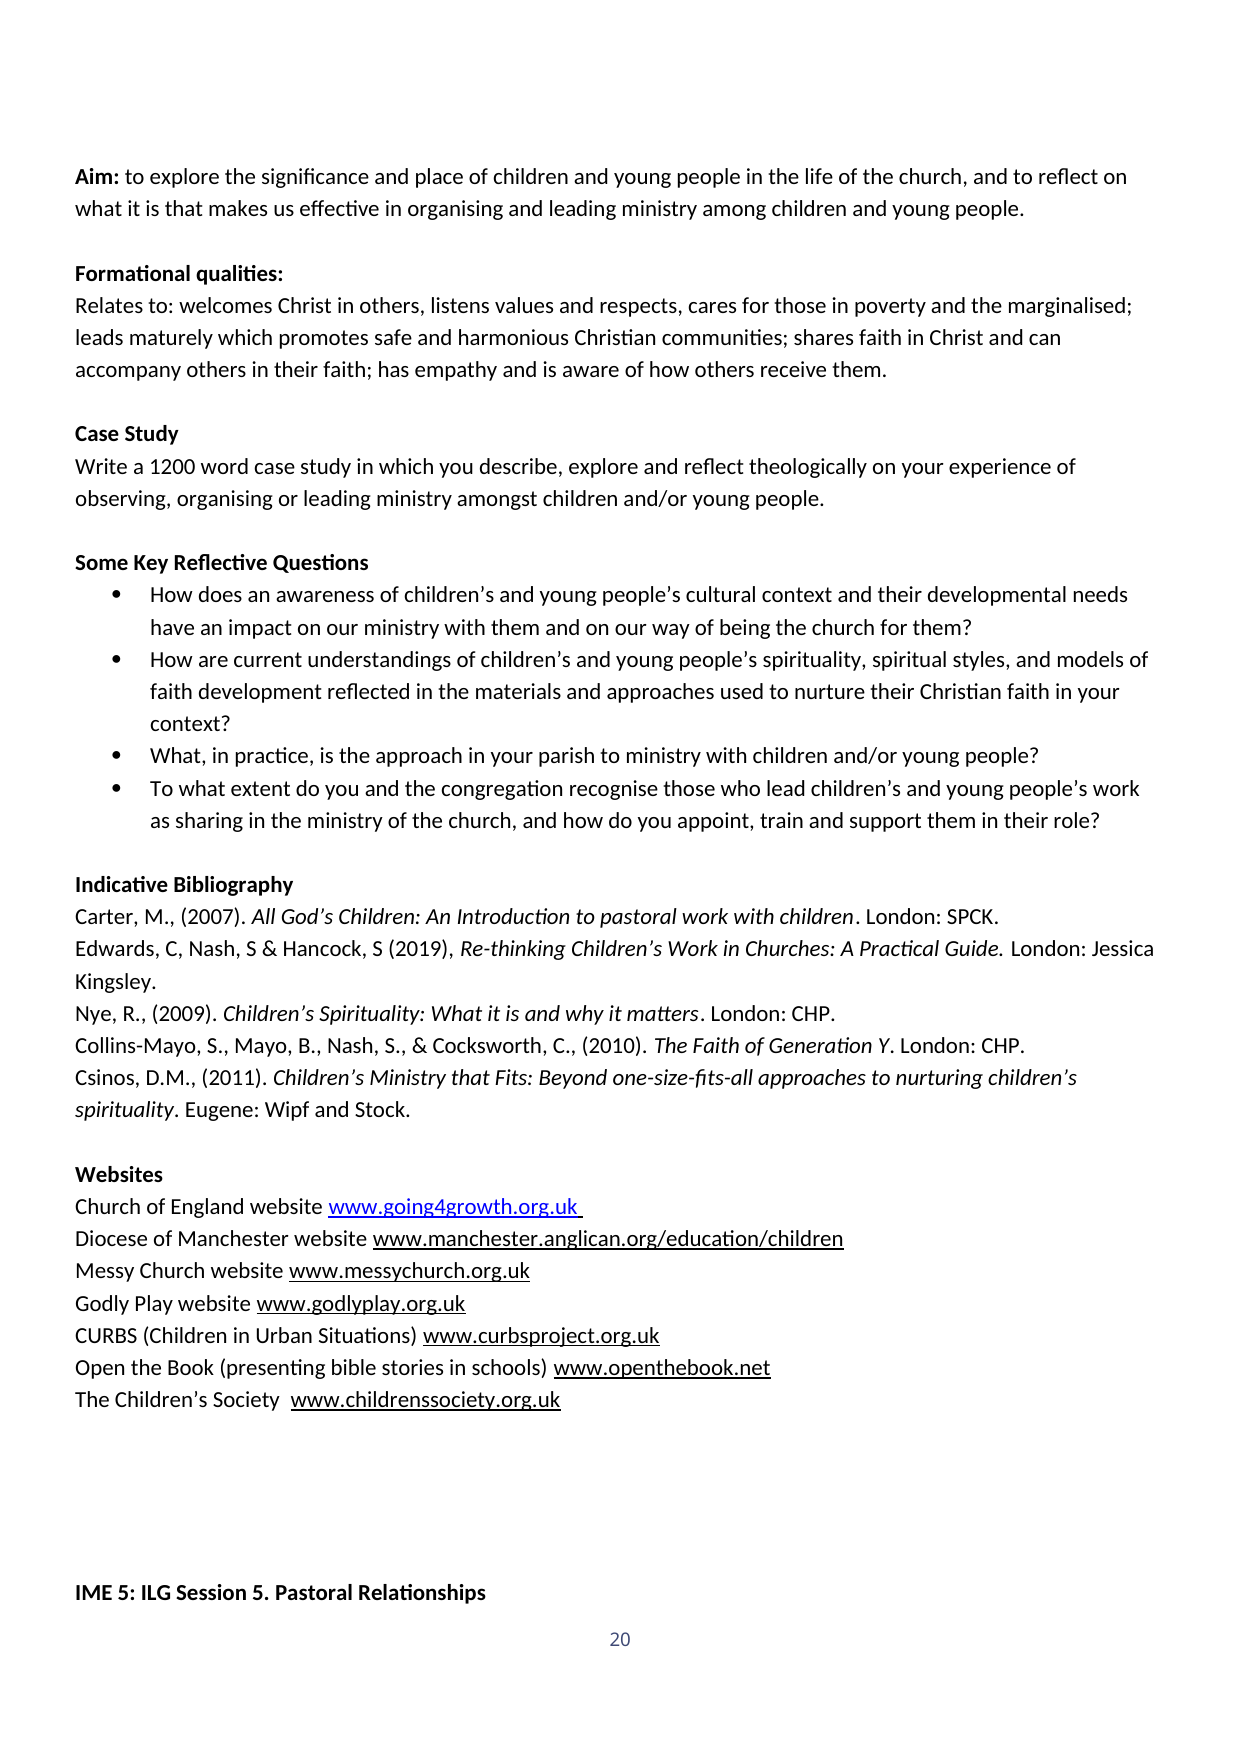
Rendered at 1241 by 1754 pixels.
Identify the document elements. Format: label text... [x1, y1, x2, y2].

text The Children’s Society www.childrenssociety.org.uk [75, 1385, 1165, 1413]
text Edwards, C, Nash, S & Hancock, S (2019), Re-thinking Children’s Work in Churches: A Practical Guide. London: Jessica Kingsley. [75, 934, 1165, 995]
text IME 5: ILG Session 5. Pastoral Relationships [75, 1578, 1165, 1606]
text Diocese of Manchester website www.manchester.anglican.org/education/children [75, 1224, 1165, 1252]
text Collins-Mayo, S., Mayo, B., Nash, S., & Cocksworth, C., (2010). The Faith of Generation Y. London: CHP. [75, 1031, 1165, 1059]
text Messy Church website www.messychurch.org.uk [75, 1256, 1165, 1284]
list To what extent do you and the congregation recognise those who lead children’s and young people’s work as sharing in the ministry of the church, and how do you appoint, train and support them in their role? [112, 774, 1165, 834]
text Nye, R., (2009). Children’s Spirituality: What it is and why it matters. London: CHP. [75, 999, 1165, 1027]
list How are current understandings of children’s and young people’s spirituality, spiritual styles, and models of faith development reflected in the materials and approaches used to nurture their Christian faith in your context? [112, 645, 1165, 737]
text Some Key Reflective Questions [75, 548, 1165, 576]
text Church of England website www.going4growth.org.uk [75, 1192, 1165, 1220]
text Godly Play website www.godlyplay.org.uk [75, 1289, 1165, 1317]
text Aim: to explore the significance and place of children and young people in the life of the church, and to reflect on what it is that makes us effective in organising and leading ministry among children and young people. [75, 162, 1165, 222]
text Write a 1200 word case study in which you describe, explore and reflect theologically on your experience of observing, organising or leading ministry amongst children and/or young people. [75, 452, 1165, 512]
text Carter, M., (2007). All God’s Children: An Introduction to pastoral work with children. London: SPCK. [75, 902, 1165, 930]
text CURBS (Children in Urban Situations) www.curbsproject.org.uk [75, 1321, 1165, 1349]
list How does an awareness of children’s and young people’s cultural context and their developmental needs have an impact on our ministry with them and on our way of being the church for them? [112, 581, 1165, 641]
text Relates to: welcomes Christ in others, listens values and respects, cares for those in poverty and the marginalised; leads maturely which promotes safe and harmonious Christian communities; shares faith in Christ and can accompany others in their faith; has empathy and is aware of how others receive them. [75, 291, 1165, 383]
text Formational qualities: [75, 259, 1165, 287]
text Case Study [75, 419, 1165, 448]
list What, in practice, is the approach in your parish to ministry with children and/or young people? [112, 741, 1165, 769]
text Websites [75, 1160, 1165, 1188]
text Indicative Bibliography [75, 870, 1165, 898]
text Csinos, D.M., (2011). Children’s Ministry that Fits: Beyond one-size-fits-all approaches to nurturing children’s spirituality. Eugene: Wipf and Stock. [75, 1063, 1165, 1123]
text Open the Book (presenting bible stories in schools) www.openthebook.net [75, 1353, 1165, 1381]
